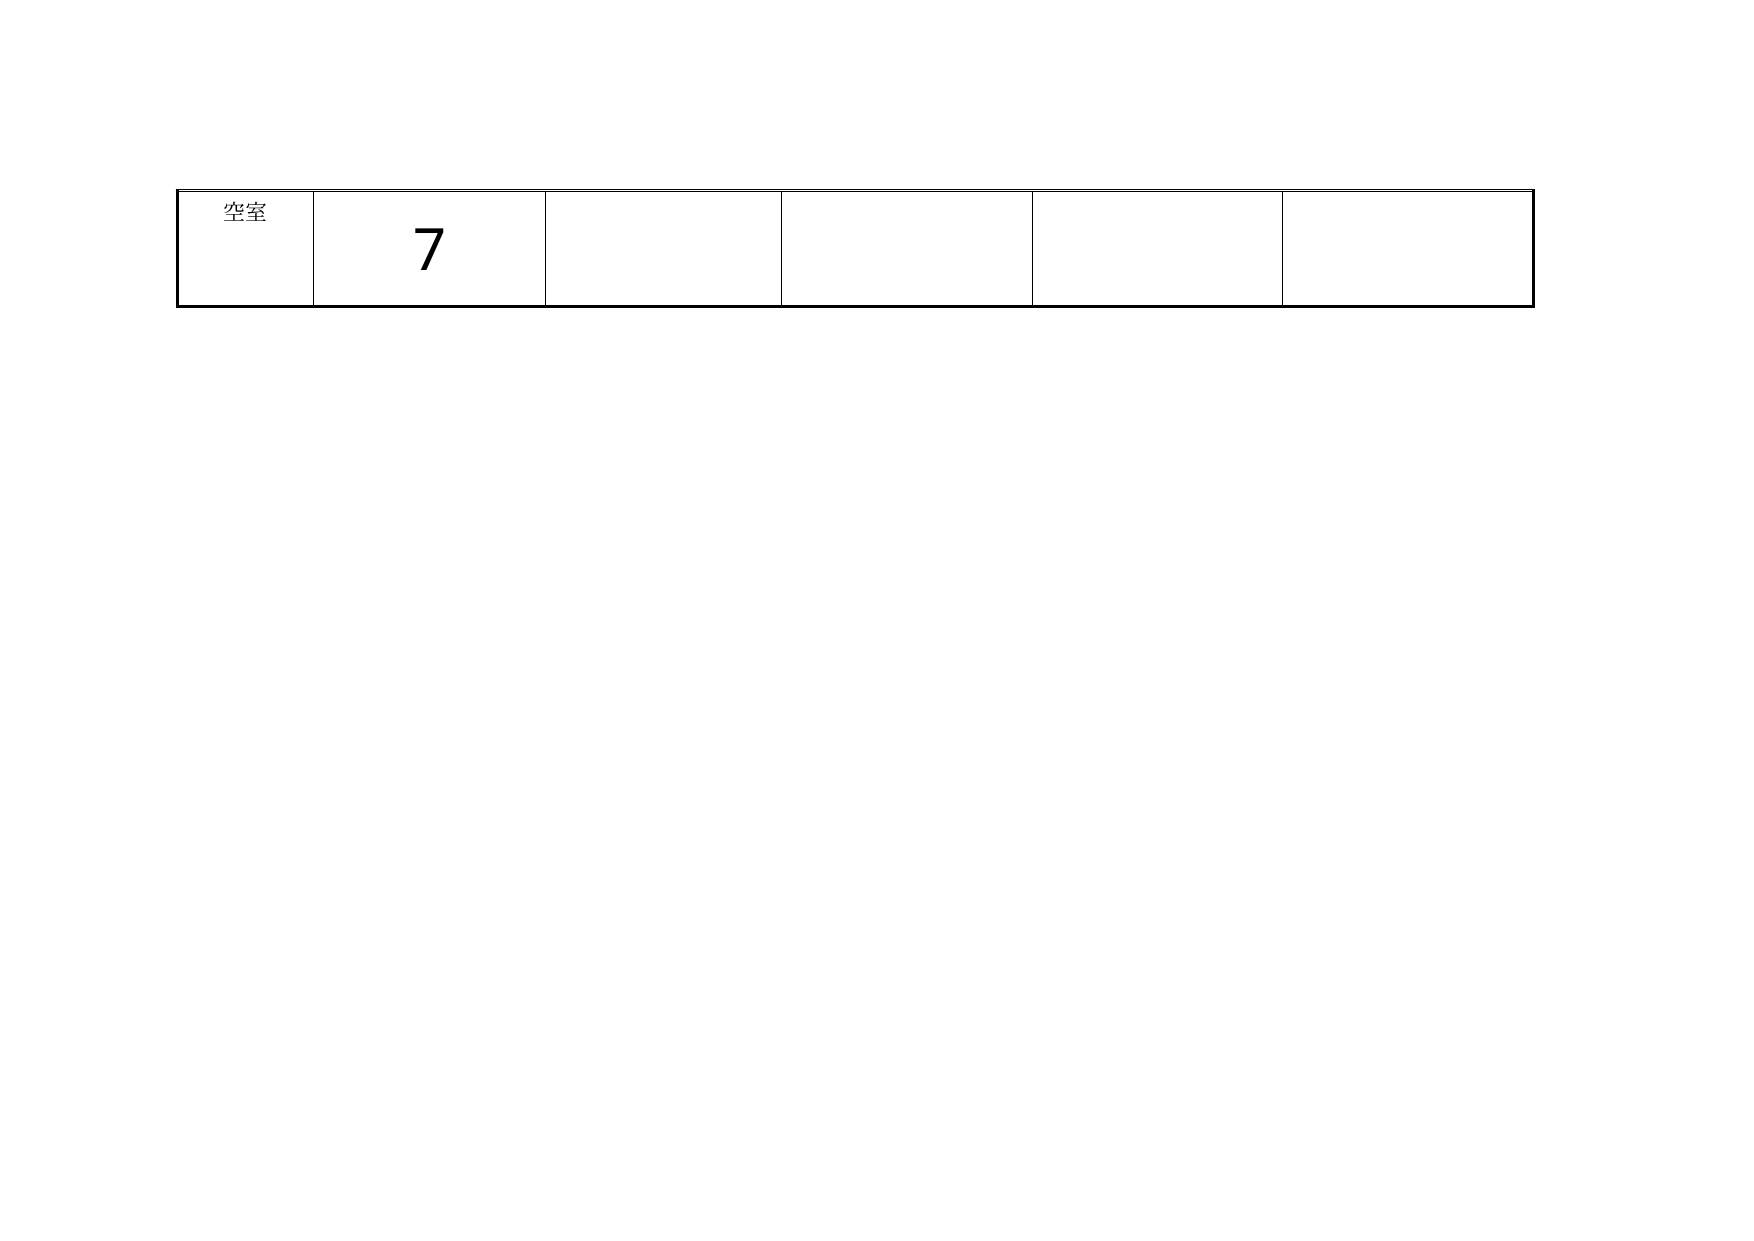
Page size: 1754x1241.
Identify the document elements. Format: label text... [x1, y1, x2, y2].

table_cell [782, 192, 1032, 304]
table_cell 7 [314, 192, 545, 304]
table_cell [1283, 192, 1532, 304]
table_cell 空室 [179, 192, 313, 304]
table_cell [546, 192, 781, 304]
table_cell [1033, 192, 1282, 304]
